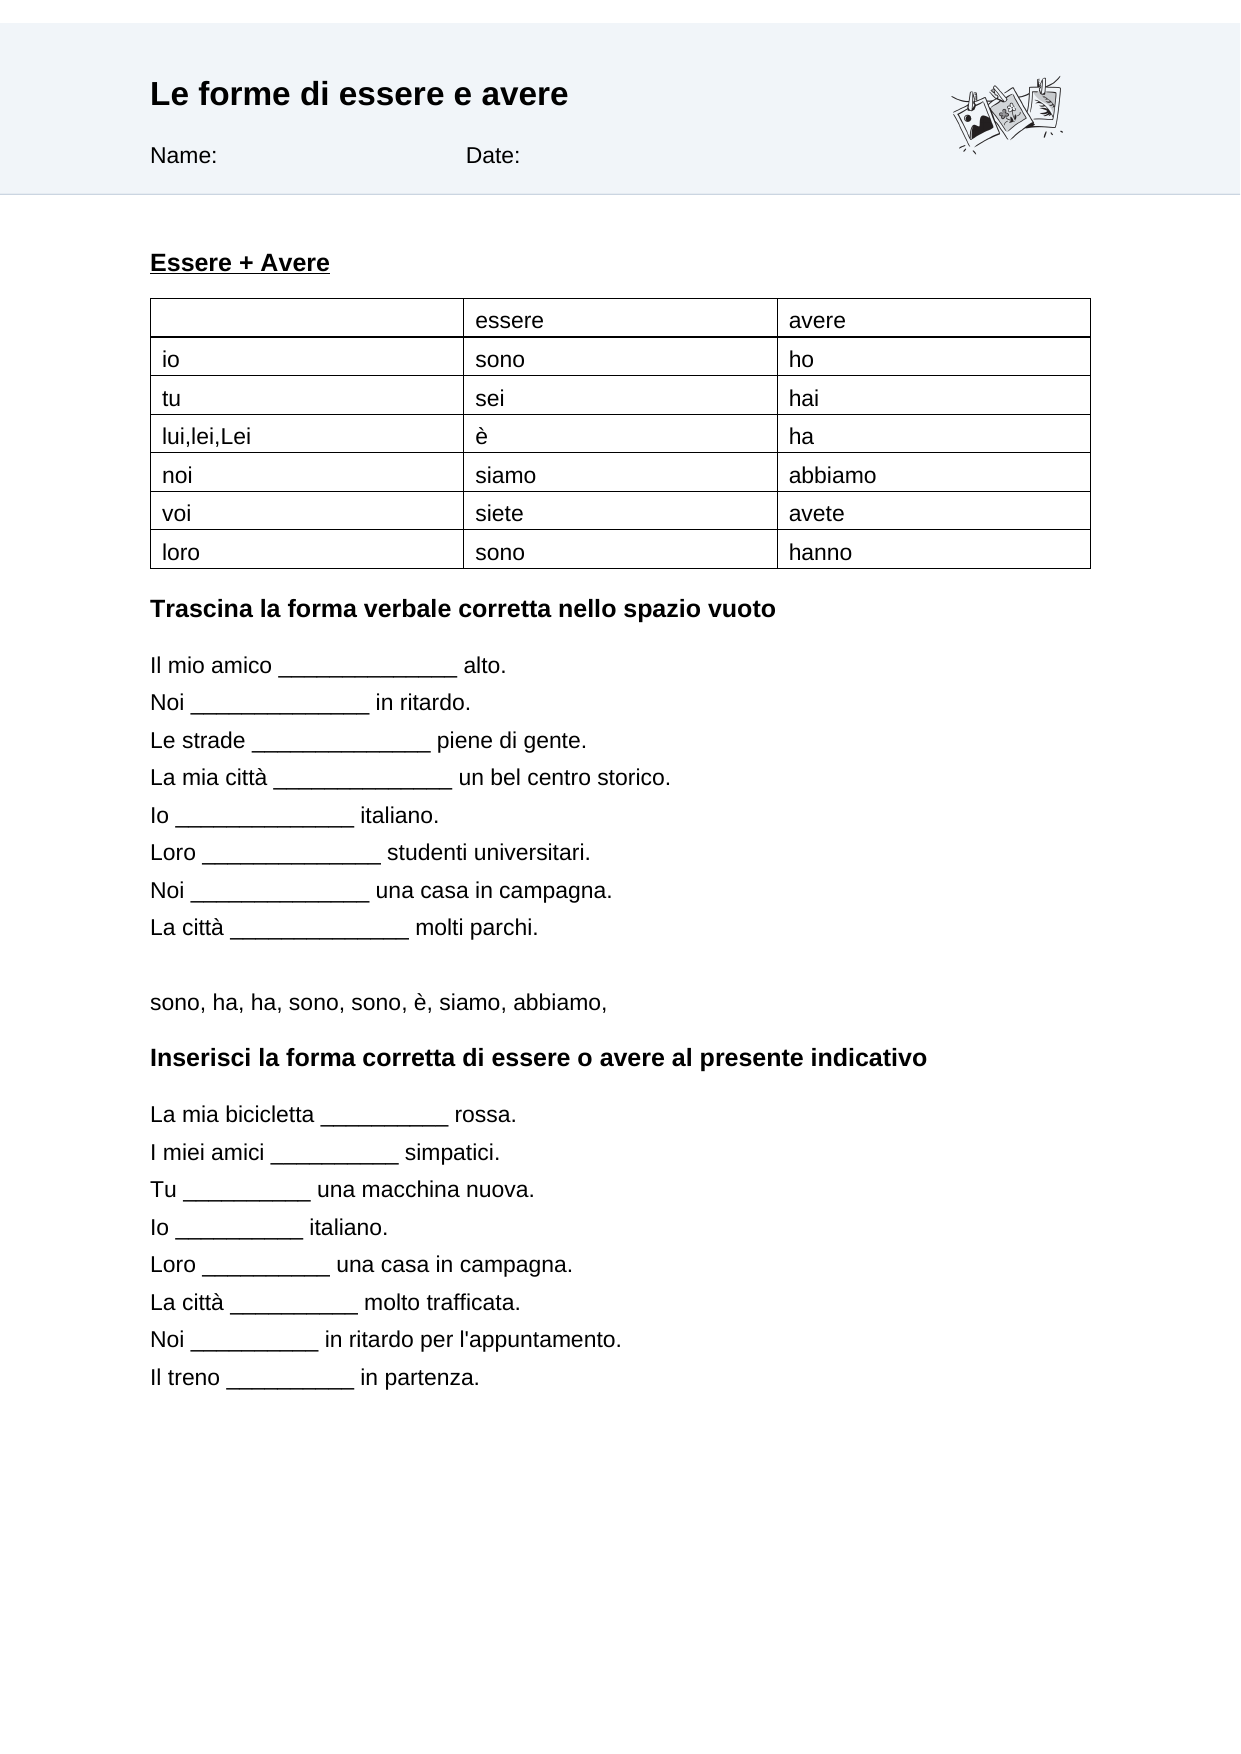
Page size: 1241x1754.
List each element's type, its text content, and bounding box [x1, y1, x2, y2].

table_cell hai [778, 376, 1090, 413]
table_cell loro [151, 530, 463, 568]
text La mia bicicletta __________ rossa. I miei amici __________ simpatici. Tu __________ una macchina nuova. Io __________ italiano. Loro __________ una casa in campagna. La città __________ molto trafficata. Noi __________ in ritardo per l'appuntamento. Il treno __________ in partenza. [150, 1093, 1090, 1430]
table_header avere [778, 299, 1090, 336]
table_cell tu [151, 376, 463, 413]
table_cell ho [778, 338, 1090, 375]
table_cell siete [464, 492, 777, 529]
picture [0, 23, 1241, 195]
table_cell noi [151, 453, 463, 491]
table_cell ha [778, 415, 1090, 452]
table_header [151, 299, 463, 336]
table_cell è [464, 415, 777, 452]
table_cell lui,lei,Lei [151, 415, 463, 452]
table_cell abbiamo [778, 453, 1090, 491]
table_cell avete [778, 492, 1090, 529]
subtitle Inserisci la forma corretta di essere o avere al presente indicativo [150, 1043, 1090, 1072]
table_cell voi [151, 492, 463, 529]
table_header essere [464, 299, 777, 336]
text Il mio amico ______________ alto. Noi ______________ in ritardo. Le strade ______________ piene di gente. La mia città ______________ un bel centro storico. Io ______________ italiano. Loro ______________ studenti universitari. Noi ______________ una casa in campagna. La città ______________ molti parchi. [150, 643, 1090, 981]
table_cell sei [464, 376, 777, 413]
table_cell sono [464, 530, 777, 568]
table_cell hanno [778, 530, 1090, 568]
table_cell sono [464, 338, 777, 375]
table_cell io [151, 338, 463, 375]
subtitle Essere + Avere [150, 248, 1090, 277]
table_cell siamo [464, 453, 777, 491]
text sono, ha, ha, sono, sono, è, siamo, abbiamo, [150, 981, 1090, 1018]
subtitle Trascina la forma verbale corretta nello spazio vuoto [150, 594, 1090, 622]
